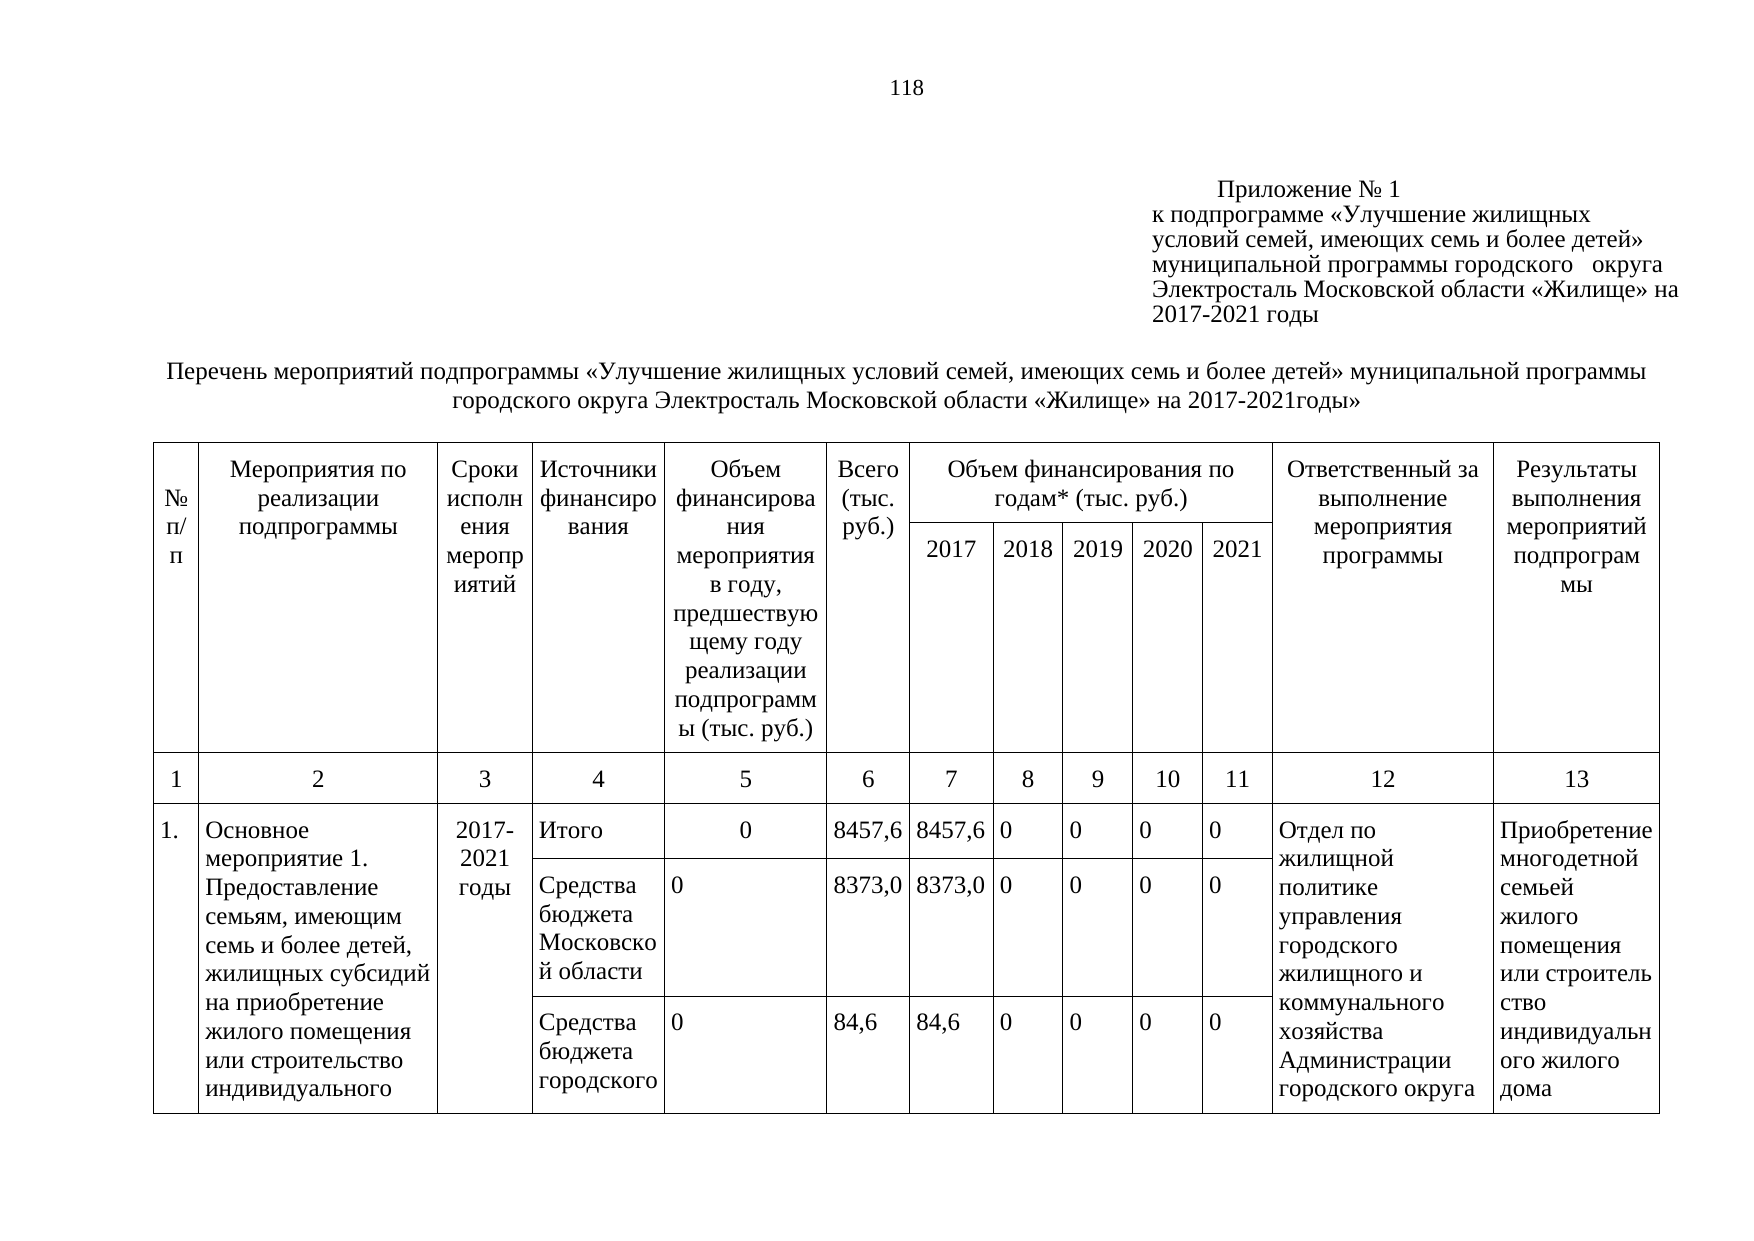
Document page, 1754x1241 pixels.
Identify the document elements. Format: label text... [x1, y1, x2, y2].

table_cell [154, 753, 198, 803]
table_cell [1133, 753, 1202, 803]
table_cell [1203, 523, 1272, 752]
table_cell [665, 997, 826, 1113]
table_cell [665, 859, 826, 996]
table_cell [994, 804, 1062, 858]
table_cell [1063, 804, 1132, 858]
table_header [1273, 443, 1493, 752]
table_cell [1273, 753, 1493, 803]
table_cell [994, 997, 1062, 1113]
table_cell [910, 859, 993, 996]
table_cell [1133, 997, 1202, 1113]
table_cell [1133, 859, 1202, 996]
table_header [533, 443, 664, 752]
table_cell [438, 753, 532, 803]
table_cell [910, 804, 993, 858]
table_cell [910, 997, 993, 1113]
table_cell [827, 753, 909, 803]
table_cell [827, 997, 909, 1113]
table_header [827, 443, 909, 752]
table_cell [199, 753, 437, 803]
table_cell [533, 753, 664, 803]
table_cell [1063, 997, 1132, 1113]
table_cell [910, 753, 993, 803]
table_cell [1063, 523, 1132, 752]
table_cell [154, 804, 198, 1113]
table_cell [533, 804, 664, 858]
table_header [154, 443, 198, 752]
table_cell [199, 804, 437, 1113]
text Приложение № 1 [1152, 177, 1695, 202]
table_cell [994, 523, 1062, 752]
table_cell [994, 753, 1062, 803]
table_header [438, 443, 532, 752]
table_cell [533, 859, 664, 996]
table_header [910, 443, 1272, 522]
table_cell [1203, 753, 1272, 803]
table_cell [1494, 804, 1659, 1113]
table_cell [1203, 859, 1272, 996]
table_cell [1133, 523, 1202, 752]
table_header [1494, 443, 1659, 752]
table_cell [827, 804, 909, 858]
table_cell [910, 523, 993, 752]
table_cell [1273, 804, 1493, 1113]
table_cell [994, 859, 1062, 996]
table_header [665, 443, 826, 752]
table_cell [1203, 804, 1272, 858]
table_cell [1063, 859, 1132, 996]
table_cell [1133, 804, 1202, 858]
text к подпрограмме «Улучшение жилищных условий семей, имеющих семь и более детей» муниципальной программы городского округа Электросталь Московской области «Жилище» на 2017-2021 годы [1152, 202, 1695, 327]
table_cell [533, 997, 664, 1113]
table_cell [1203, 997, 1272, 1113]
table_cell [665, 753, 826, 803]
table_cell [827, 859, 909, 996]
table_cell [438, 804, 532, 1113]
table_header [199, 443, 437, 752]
text Перечень мероприятий подпрограммы «Улучшение жилищных условий семей, имеющих семь и более детей» муниципальной программы городского округа Электросталь Московской области «Жилище» на 2017-2021годы» [118, 356, 1695, 413]
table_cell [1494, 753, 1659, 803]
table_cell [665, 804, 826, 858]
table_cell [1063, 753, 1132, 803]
